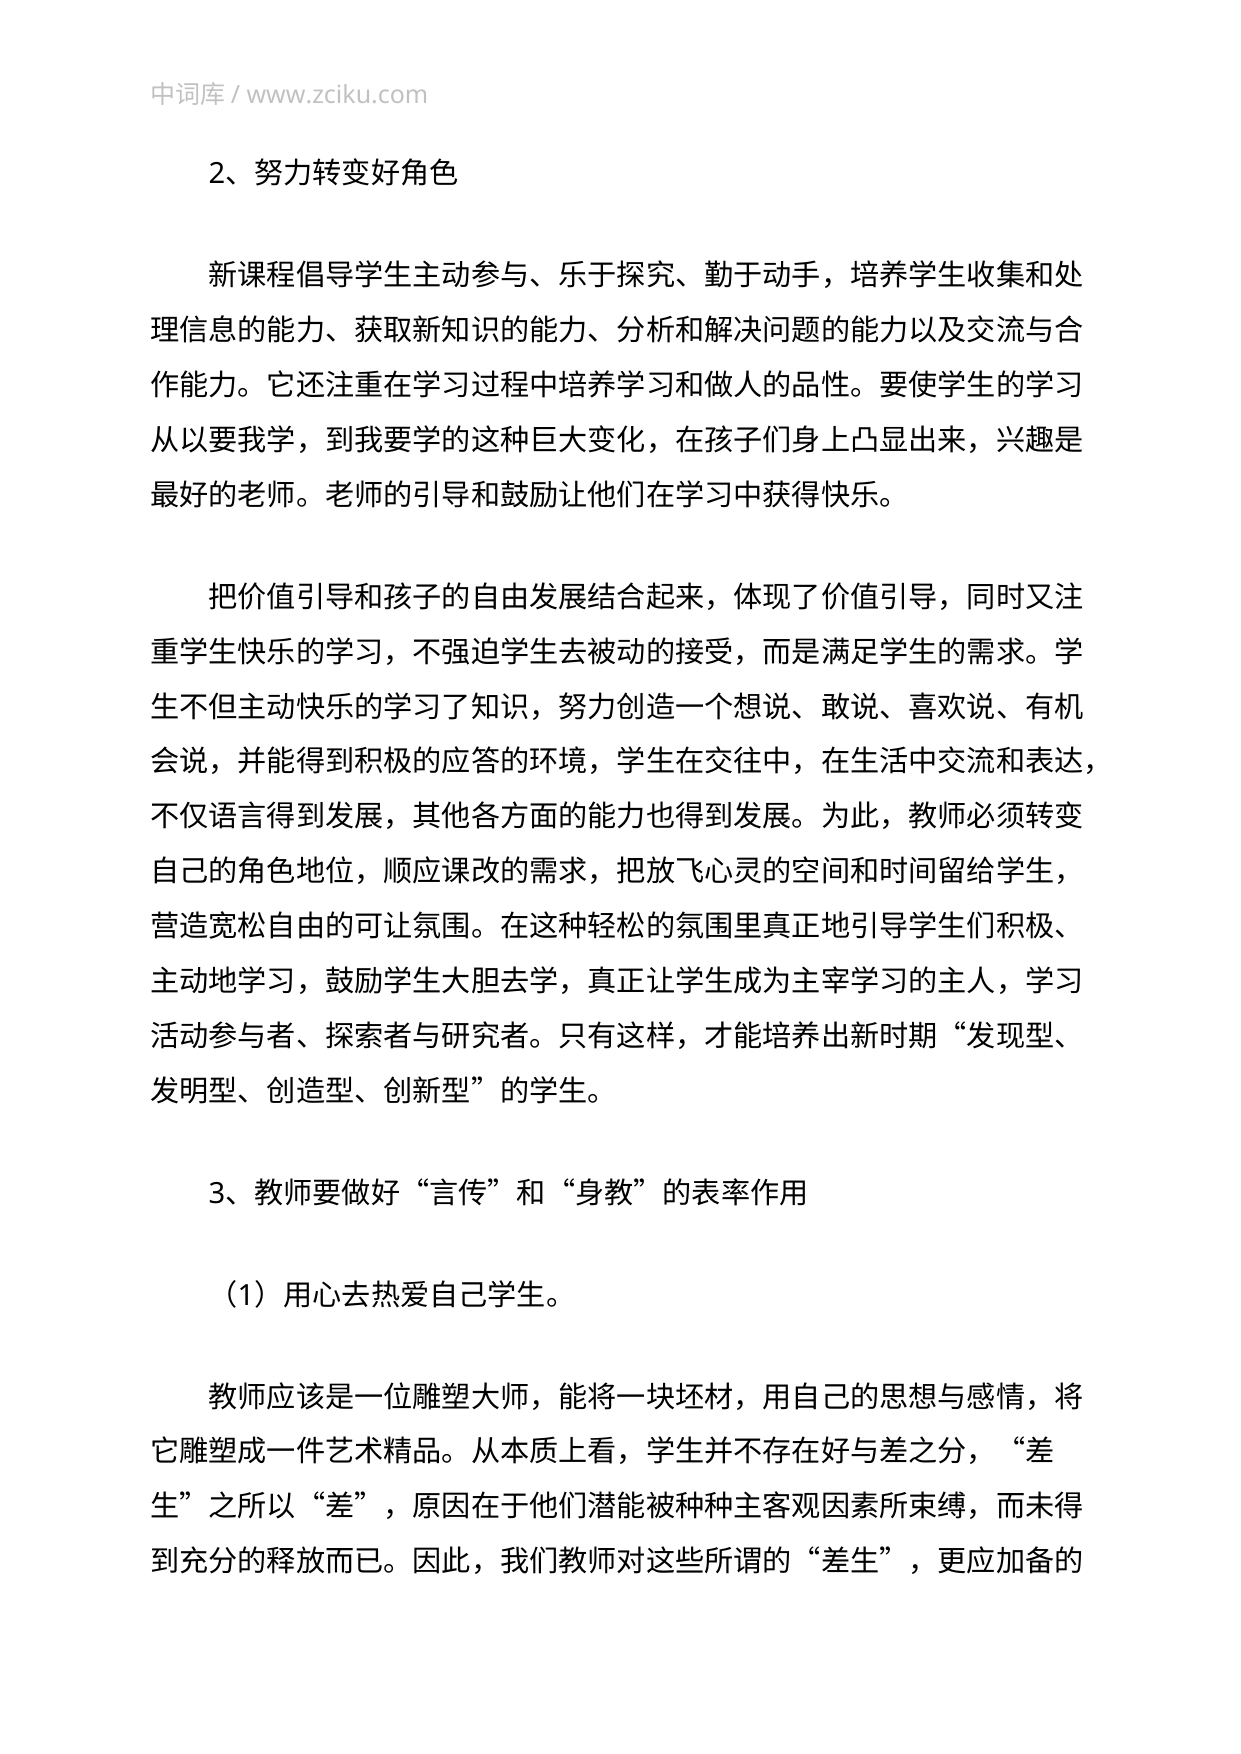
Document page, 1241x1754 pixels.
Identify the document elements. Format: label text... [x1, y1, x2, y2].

text （1）用心去热爱自己学生。 [150, 1271, 1090, 1313]
text 2、努力转变好角色 [150, 150, 1090, 192]
text 新课程倡导学生主动参与、乐于探究、勤于动手，培养学生收集和处理信息的能力、获取新知识的能力、分析和解决问题的能力以及交流与合作能力。它还注重在学习过程中培养学习和做人的品性。要使学生的学习从以要我学，到我要学的这种巨大变化，在孩子们身上凸显出来，兴趣是最好的老师。老师的引导和鼓励让他们在学习中获得快乐。 [150, 252, 1090, 514]
text 3、教师要做好“言传”和“身教”的表率作用 [150, 1169, 1090, 1212]
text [150, 1373, 1090, 1580]
text 把价值引导和孩子的自由发展结合起来，体现了价值引导，同时又注重学生快乐的学习，不强迫学生去被动的接受，而是满足学生的需求。学生不但主动快乐的学习了知识，努力创造一个想说、敢说、喜欢说、有机会说，并能得到积极的应答的环境，学生在交往中，在生活中交流和表达，不仅语言得到发展，其他各方面的能力也得到发展。为此，教师必须转变自己的角色地位，顺应课改的需求，把放飞心灵的空间和时间留给学生，营造宽松自由的可让氛围。在这种轻松的氛围里真正地引导学生们积极、主动地学习，鼓励学生大胆去学，真正让学生成为主宰学习的主人，学习活动参与者、探索者与研究者。只有这样，才能培养出新时期“发现型、发明型、创造型、创新型”的学生。 [150, 573, 1090, 1110]
